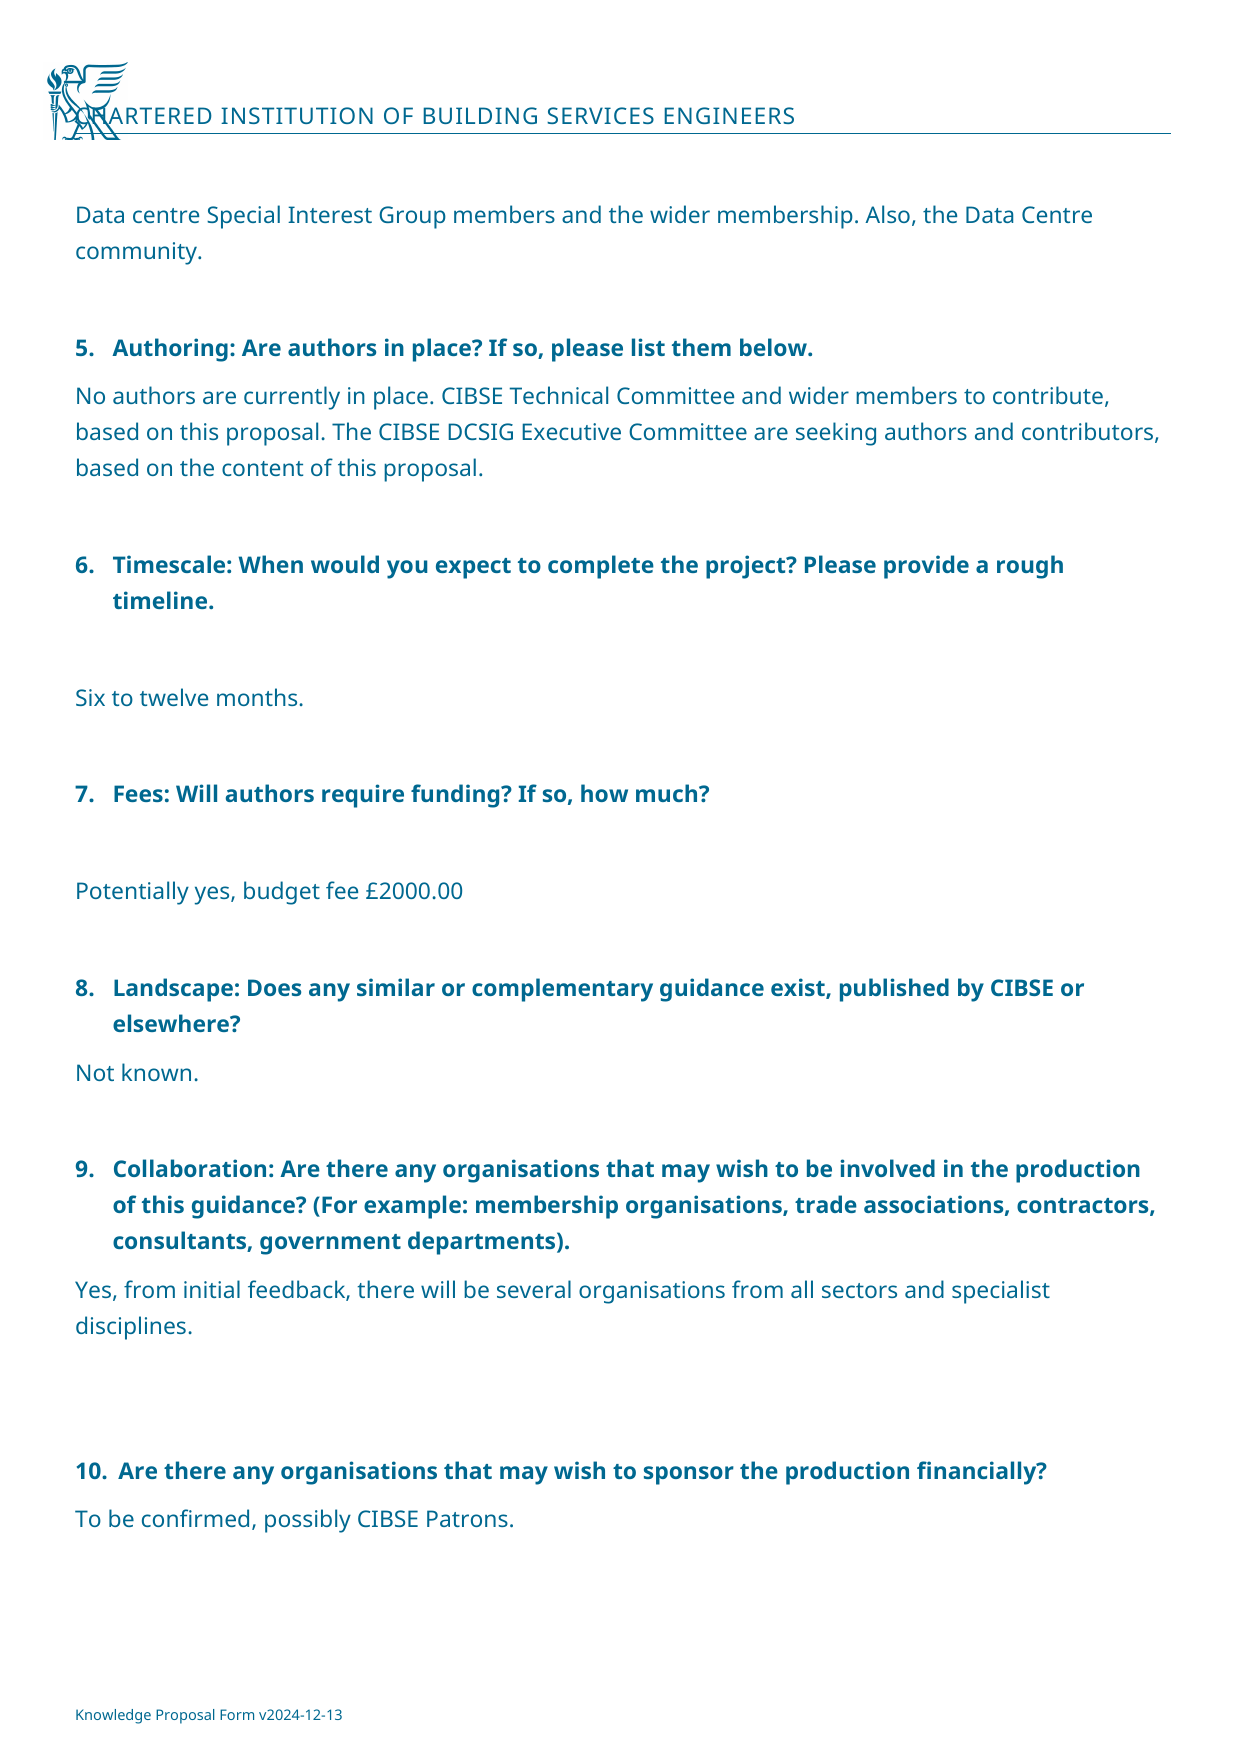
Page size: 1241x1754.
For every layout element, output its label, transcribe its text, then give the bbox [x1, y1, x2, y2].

picture [165, 1712, 170, 1720]
picture [78, 125, 90, 132]
text Not known. [75, 1056, 1165, 1088]
picture [204, 1712, 210, 1720]
picture [76, 135, 91, 140]
text No authors are currently in place. CIBSE Technical Committee and wider members to contribute, based on this proposal. The CIBSE DCSIG Executive Committee are seeking authors and contributors, based on the content of this proposal. [75, 380, 1165, 483]
list Landscape: Does any similar or complementary guidance exist, published by CIBSE or elsewhere? [75, 972, 1165, 1039]
text Potentially yes, budget fee £2000.00 [75, 875, 1165, 906]
picture [92, 125, 98, 132]
list Are there any organisations that may wish to sponsor the production financially? [75, 1455, 1165, 1486]
text Data centre Special Interest Group members and the wider membership. Also, the Data Centre community. [75, 199, 1165, 266]
text Fees: Will authors require funding? If so, how much? [75, 778, 1165, 809]
picture [95, 117, 109, 132]
picture [43, 62, 128, 140]
text Yes, from initial feedback, there will be several organisations from all sectors and specialist disciplines. [75, 1274, 1165, 1341]
list Collaboration: Are there any organisations that may wish to be involved in the production of this guidance? (For example: membership organisations, trade associations, contractors, consultants, government departments). [75, 1153, 1165, 1256]
picture [95, 135, 104, 140]
picture [79, 110, 87, 122]
list Timescale: When would you expect to complete the project? Please provide a rough timeline. [75, 549, 1165, 616]
text Six to twelve months. [75, 681, 1165, 713]
picture [85, 1712, 92, 1720]
picture [68, 69, 80, 80]
picture [267, 1709, 273, 1717]
text To be confirmed, possibly CIBSE Patrons. [75, 1503, 1165, 1534]
picture [118, 135, 128, 140]
list Authoring: Are authors in place? If so, please list them below. [75, 331, 1165, 363]
